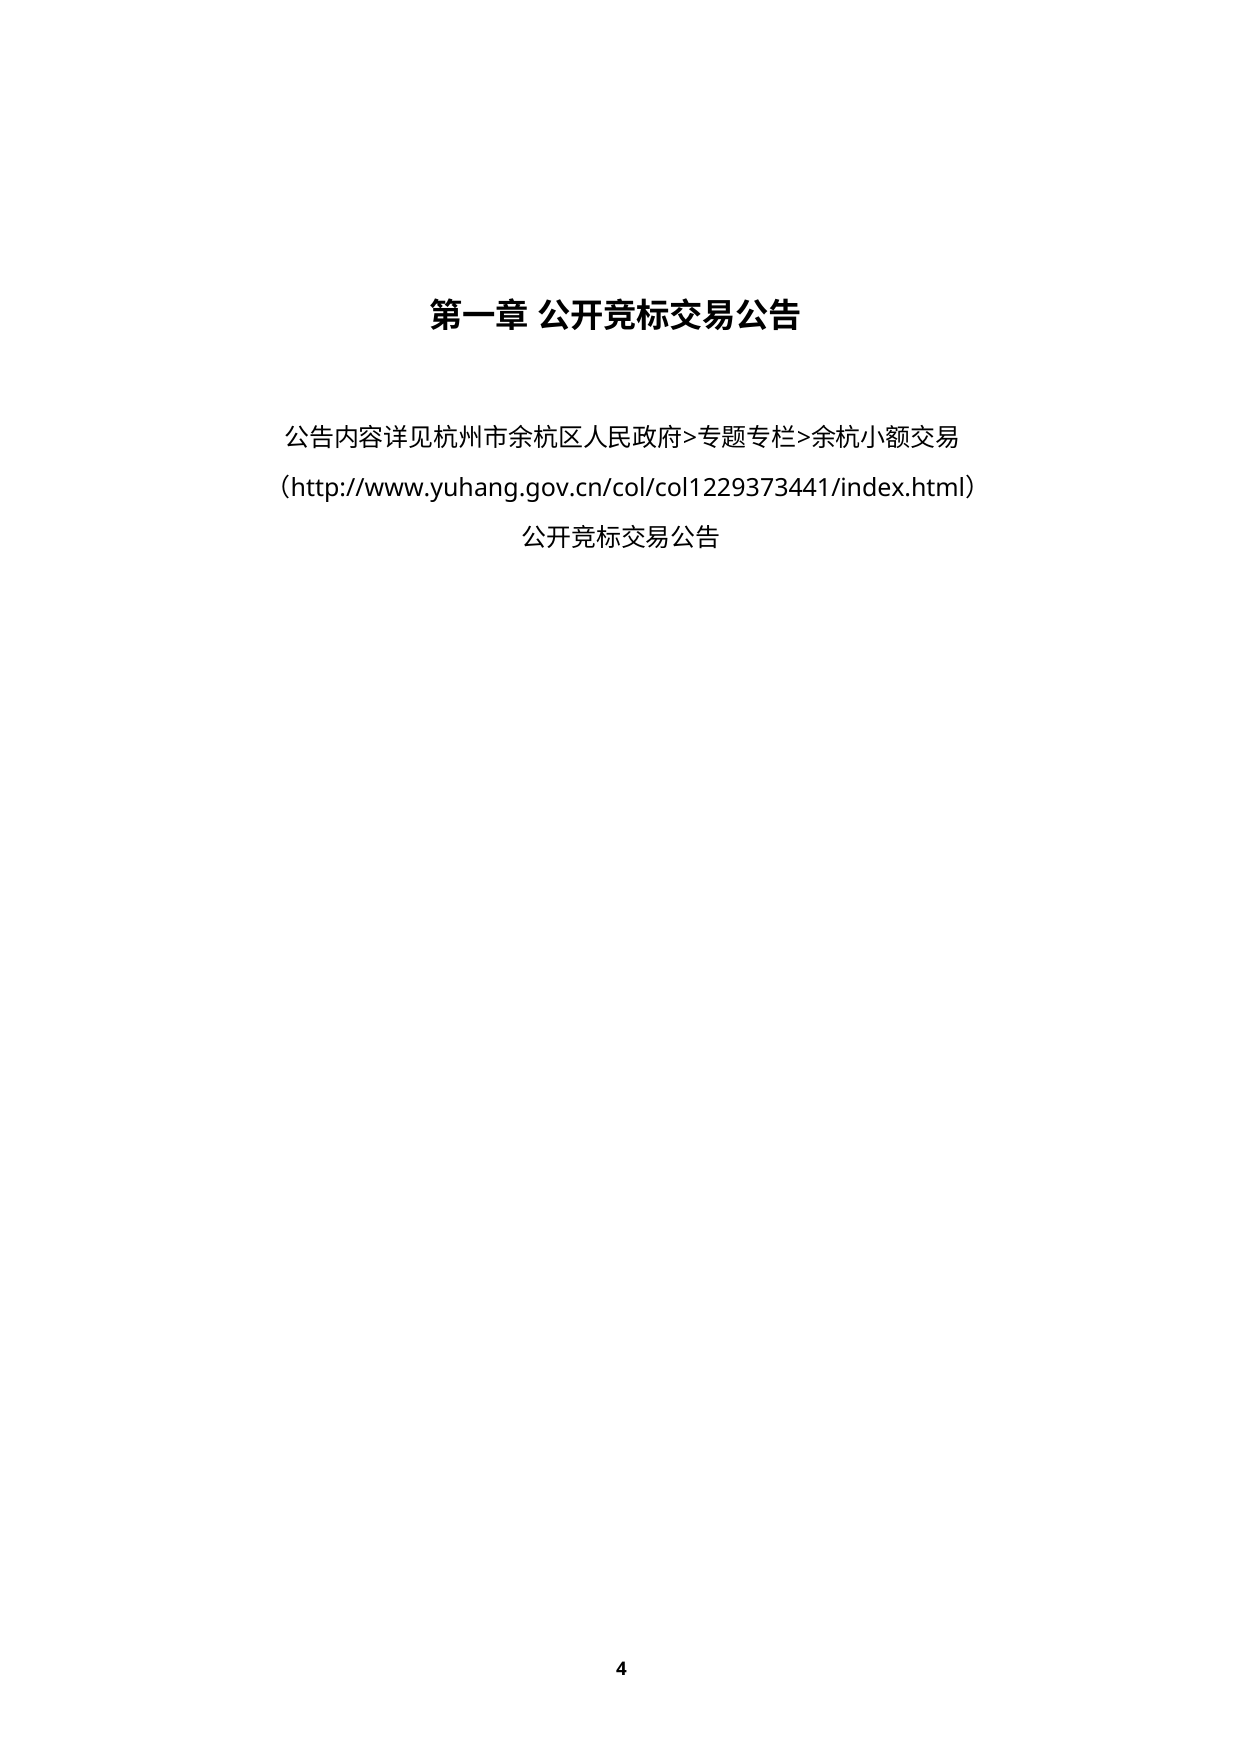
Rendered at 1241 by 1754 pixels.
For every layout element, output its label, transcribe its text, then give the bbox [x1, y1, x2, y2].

text （http://www.yuhang.gov.cn/col/col1229373441/index.html） [265, 472, 1054, 502]
text 第一章 公开竞标交易公告 [429, 294, 1054, 336]
text 公告内容详见杭州市余杭区人民政府>专题专栏>余杭小额交易 [284, 422, 1054, 453]
text 公开竞标交易公告 [522, 522, 1054, 553]
